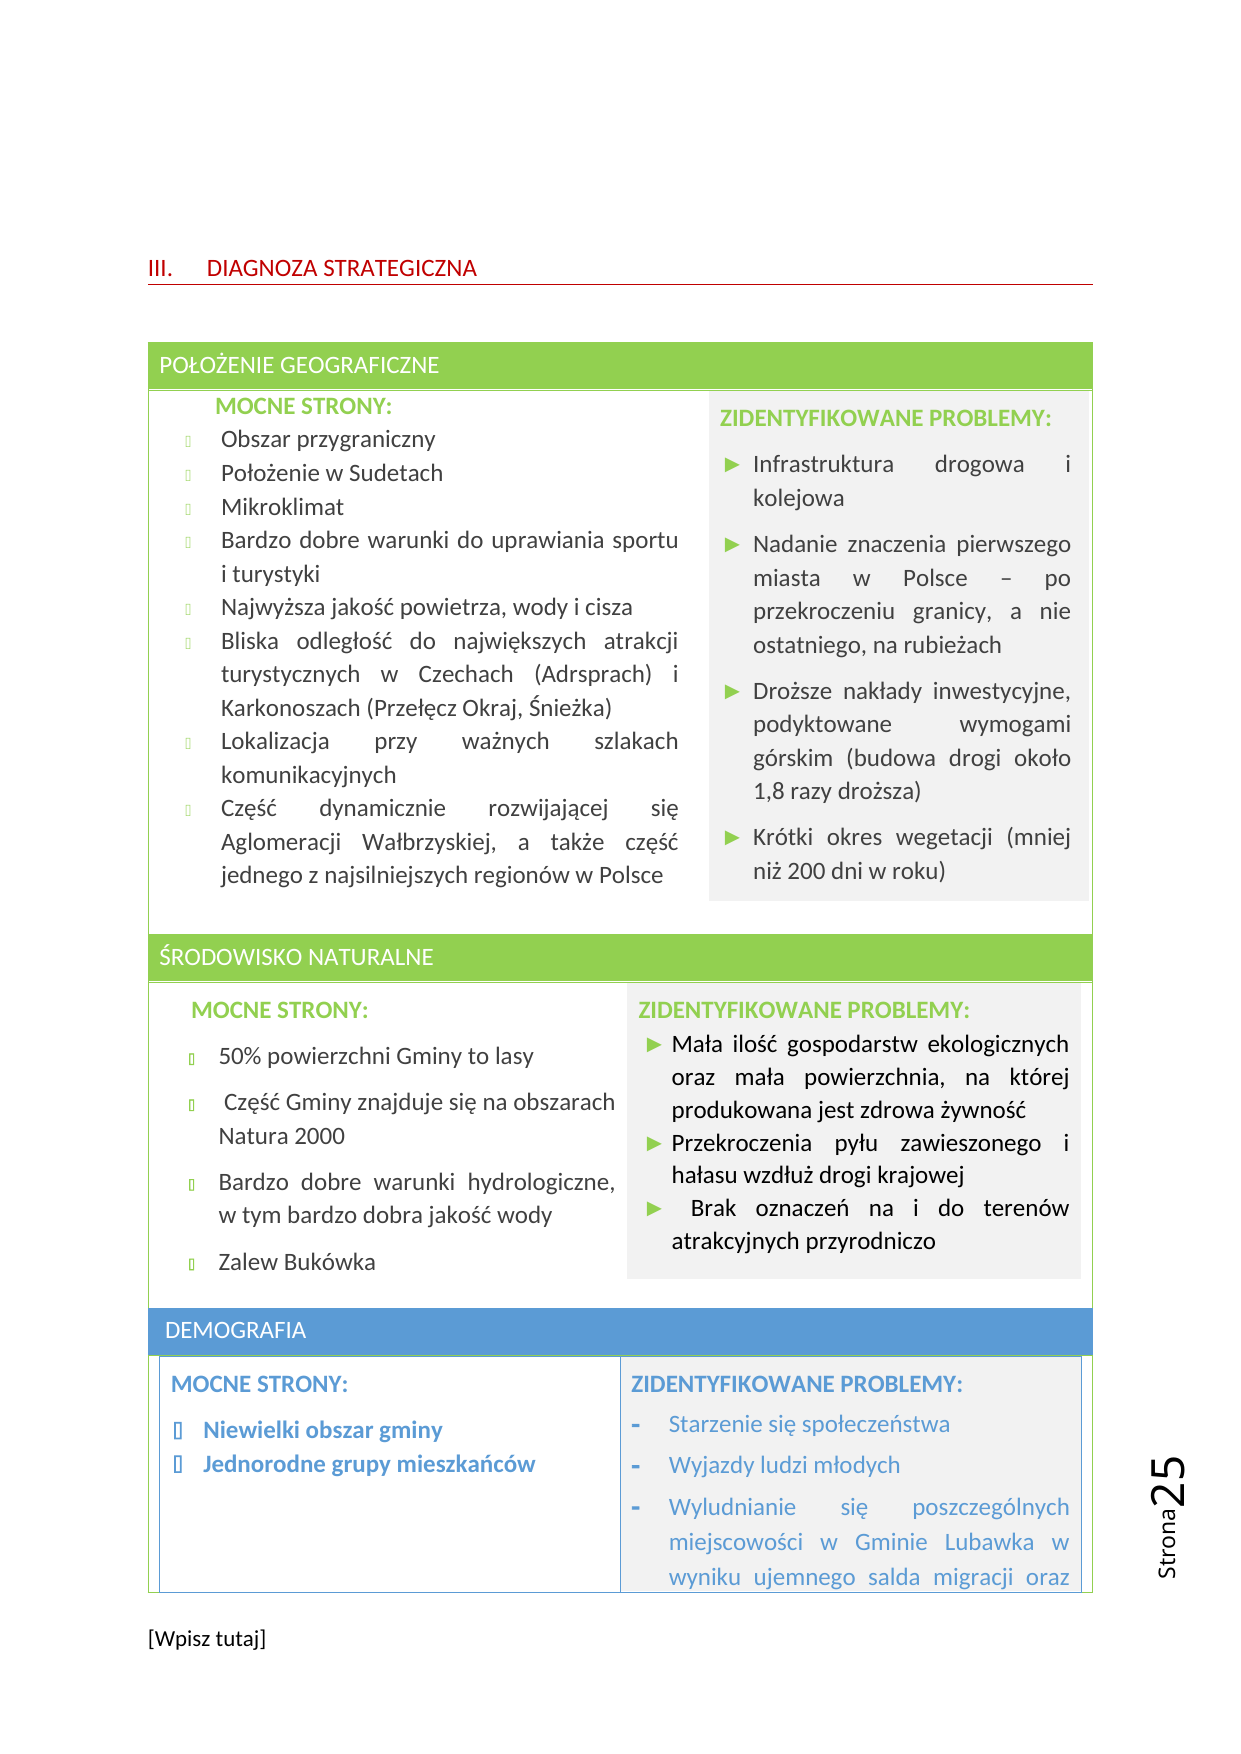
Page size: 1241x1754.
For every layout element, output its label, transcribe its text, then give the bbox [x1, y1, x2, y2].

table_cell ŚRODOWISKO NATURALNE [149, 935, 1092, 981]
table_cell [149, 983, 1092, 1308]
table_cell [149, 391, 1092, 934]
table_cell [149, 1356, 159, 1592]
subtitle DIAGNOZA STRATEGICZNA [148, 252, 1093, 284]
table_cell [1082, 1356, 1092, 1592]
table_cell DEMOGRAFIA [149, 1309, 1092, 1355]
table_cell [160, 1357, 620, 1592]
table_header POŁOŻENIE GEOGRAFICZNE [149, 343, 1092, 389]
